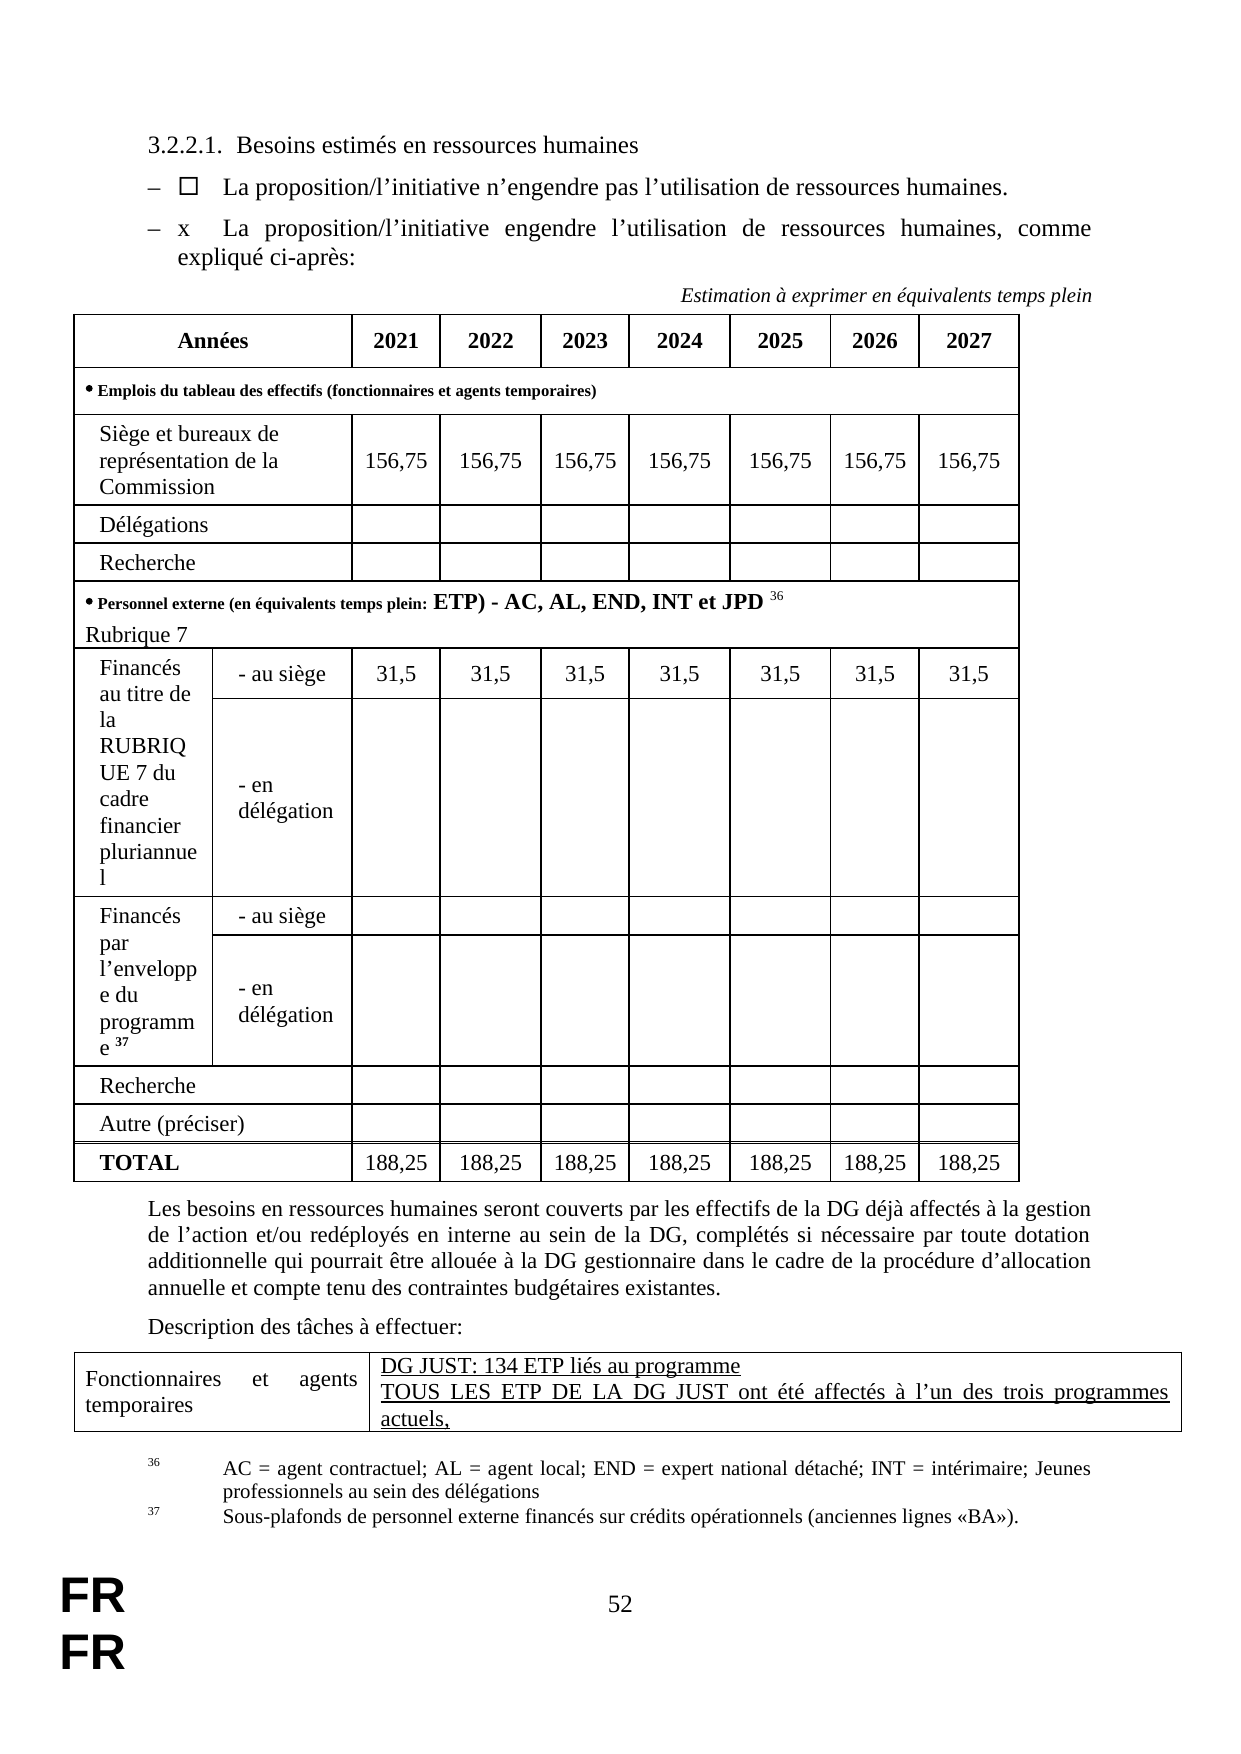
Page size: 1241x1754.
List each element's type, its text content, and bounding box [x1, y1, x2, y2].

table_header 2021 [353, 315, 439, 366]
table_cell [920, 544, 1018, 580]
table_cell [353, 1067, 439, 1103]
table_cell [353, 897, 439, 934]
table_cell [731, 544, 830, 580]
table_cell 156,75 [831, 415, 918, 504]
table_cell 31,5 [731, 649, 830, 697]
table_cell [353, 544, 439, 580]
table_cell [441, 699, 540, 896]
table_cell [542, 1105, 628, 1141]
table_cell [441, 506, 540, 542]
table_cell [441, 1067, 540, 1103]
table_cell - au siège [213, 649, 351, 697]
table_cell 31,5 [353, 649, 439, 697]
table_cell 31,5 [441, 649, 540, 697]
table_cell TOTAL [75, 1144, 351, 1181]
table_cell Personnel externe (en équivalents temps plein: ETP) - AC, AL, END, INT et JPD Rubrique 7 [75, 582, 1018, 647]
table_cell [831, 1067, 918, 1103]
table_cell 188,25 [630, 1144, 729, 1181]
table_cell [920, 1105, 1018, 1141]
table_cell Recherche [75, 1067, 351, 1103]
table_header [370, 1353, 1181, 1431]
table_cell [731, 897, 830, 934]
text Estimation à exprimer en équivalents temps plein [148, 283, 1092, 307]
table_cell [831, 897, 918, 934]
table_cell 188,25 [731, 1144, 830, 1181]
table_cell [353, 699, 439, 896]
table_cell 31,5 [920, 649, 1018, 697]
table_cell 156,75 [542, 415, 628, 504]
table_cell [630, 897, 729, 934]
table_cell 156,75 [630, 415, 729, 504]
table_cell Emplois du tableau des effectifs (fonctionnaires et agents temporaires) [75, 368, 1018, 414]
table_header 2025 [731, 315, 830, 366]
table_cell [630, 1067, 729, 1103]
table_cell [731, 936, 830, 1065]
table_cell [353, 1105, 439, 1141]
table_cell 156,75 [731, 415, 830, 504]
table_cell [542, 936, 628, 1065]
list La proposition/l’initiative n’engendre pas l’utilisation de ressources humaines. [148, 172, 1092, 201]
subtitle Besoins estimés en ressources humaines [148, 131, 1092, 159]
table_cell [441, 897, 540, 934]
table_cell [630, 1105, 729, 1141]
table_cell [630, 506, 729, 542]
text Description des tâches à effectuer: [148, 1313, 1092, 1339]
table_cell Délégations [75, 506, 351, 542]
table_cell [441, 1105, 540, 1141]
table_cell Autre (préciser) [75, 1105, 351, 1141]
table_cell 188,25 [441, 1144, 540, 1181]
table_cell [920, 699, 1018, 896]
table_cell [920, 897, 1018, 934]
table_cell Financés par l’enveloppe du programme [75, 897, 212, 1065]
table_cell 31,5 [831, 649, 918, 697]
table_cell 156,75 [353, 415, 439, 504]
table_cell [542, 699, 628, 896]
table_cell 31,5 [630, 649, 729, 697]
table_cell [920, 506, 1018, 542]
table_cell [542, 897, 628, 934]
table_cell 188,25 [542, 1144, 628, 1181]
table_cell [731, 506, 830, 542]
text Les besoins en ressources humaines seront couverts par les effectifs de la DG déjà affectés à la gestion de l’action et/ou redéployés en interne au sein de la DG, complétés si nécessaire par toute dotation additionnelle qui pourrait être allouée à la DG gestionnaire dans le cadre de la procédure d’allocation annuelle et compte tenu des contraintes budgétaires existantes. [148, 1195, 1092, 1300]
table_cell [353, 506, 439, 542]
table_cell 188,25 [920, 1144, 1018, 1181]
table_cell [353, 936, 439, 1065]
table_header 2023 [542, 315, 628, 366]
table_header Années [75, 315, 351, 366]
list x La proposition/l’initiative engendre l’utilisation de ressources humaines, comme expliqué ci-après: [148, 213, 1092, 271]
table_cell [542, 1067, 628, 1103]
table_cell [831, 936, 918, 1065]
table_cell [831, 506, 918, 542]
table_header 2022 [441, 315, 540, 366]
table_cell 156,75 [441, 415, 540, 504]
table_cell [731, 1067, 830, 1103]
table_cell [831, 699, 918, 896]
table_header 2024 [630, 315, 729, 366]
table_header 2027 [920, 315, 1018, 366]
table_cell [542, 506, 628, 542]
table_cell [441, 936, 540, 1065]
table_cell - en délégation [213, 936, 351, 1065]
table_cell Financés au titre de la RUBRIQUE 7 du cadre financier pluriannuel [75, 649, 212, 896]
table_cell 31,5 [542, 649, 628, 697]
table_cell [831, 1105, 918, 1141]
table_cell [731, 1105, 830, 1141]
table_cell [630, 544, 729, 580]
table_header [75, 1353, 369, 1431]
table_cell Siège et bureaux de représentation de la Commission [75, 415, 351, 504]
table_cell 188,25 [831, 1144, 918, 1181]
table_cell [630, 699, 729, 896]
table_cell Recherche [75, 544, 351, 580]
table_cell 188,25 [353, 1144, 439, 1181]
table_cell [920, 1067, 1018, 1103]
table_cell [920, 936, 1018, 1065]
table_cell [731, 699, 830, 896]
table_cell [831, 544, 918, 580]
table_header 2026 [831, 315, 918, 366]
table_cell 156,75 [920, 415, 1018, 504]
table_cell - au siège [213, 897, 351, 934]
table_cell [441, 544, 540, 580]
table_cell - en délégation [213, 699, 351, 896]
table_cell [542, 544, 628, 580]
table_cell [630, 936, 729, 1065]
